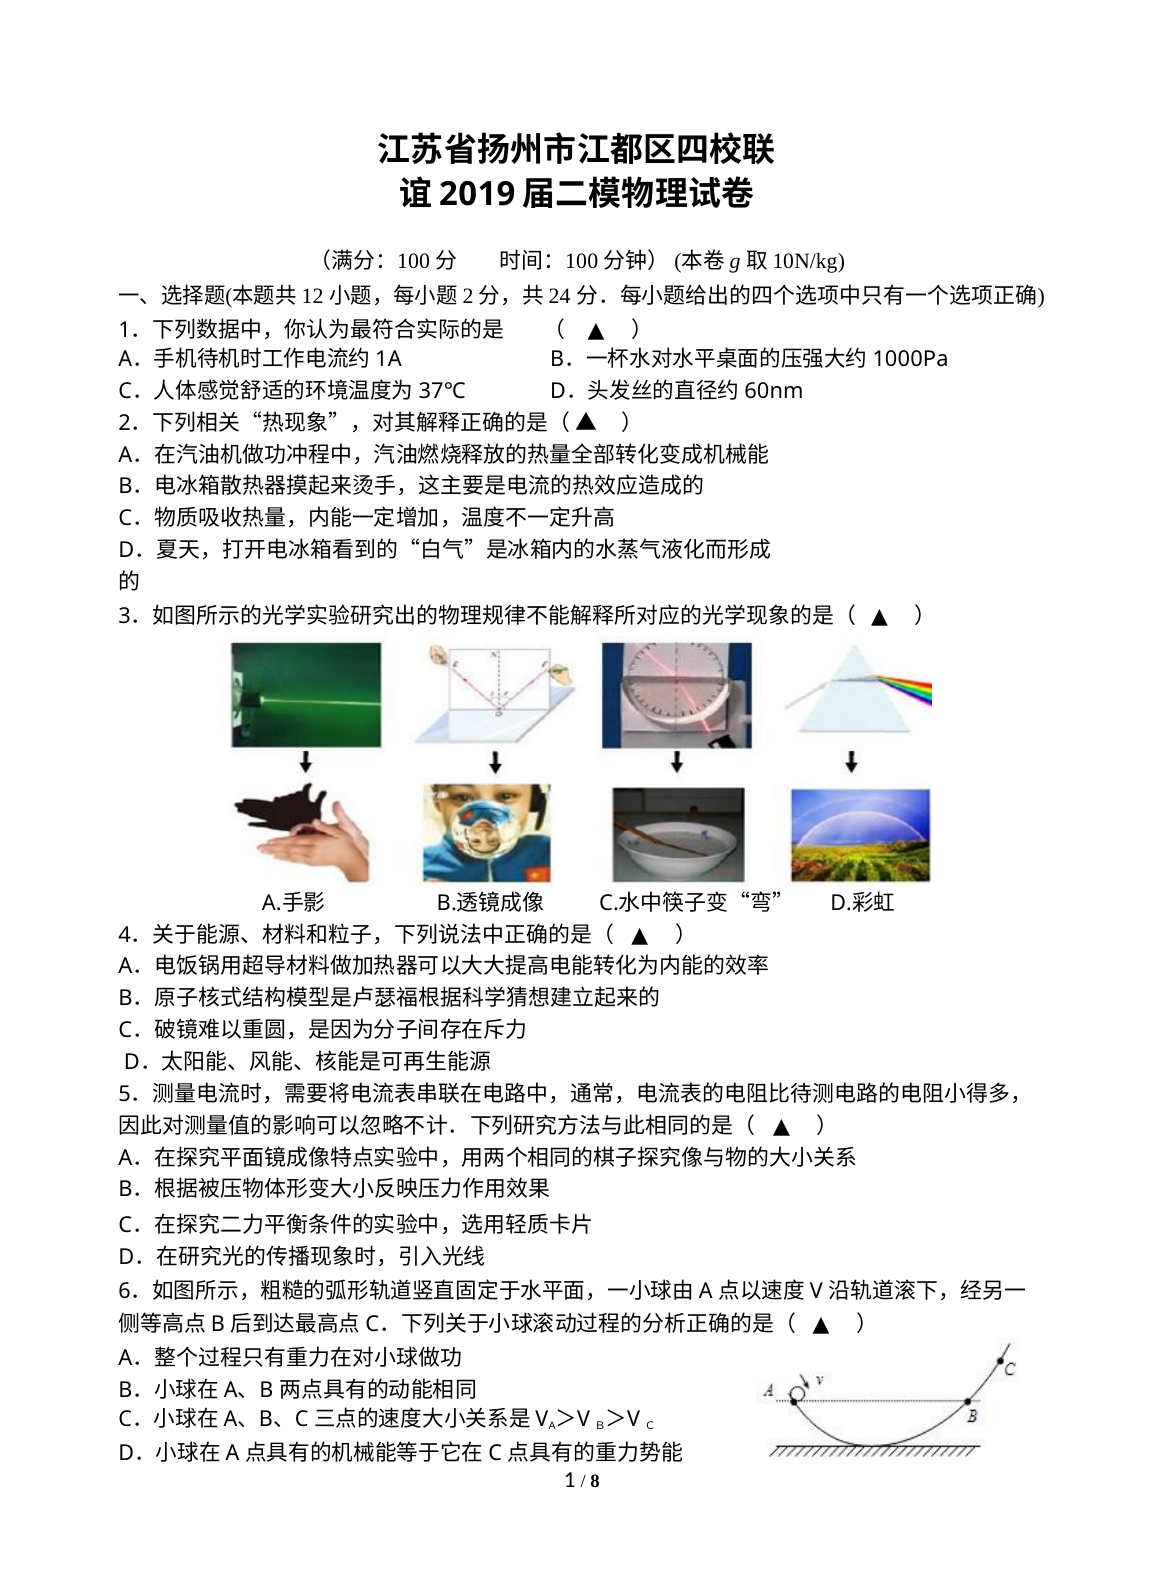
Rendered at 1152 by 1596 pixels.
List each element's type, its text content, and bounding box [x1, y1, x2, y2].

text A．整个过程只有重力在对小球做功 [118, 1339, 1032, 1372]
text 4．关于能源、材料和粒子，下列说法中正确的是（ ▲ ） [118, 917, 770, 948]
text A.手影 B.透镜成像 C.水中筷子变“弯” D.彩虹 [257, 884, 900, 916]
text 一、选择题(本题共 12 小题，每小题 2 分，共 24 分．每小题给出的四个选项中只有一个选项正确) [118, 278, 1047, 309]
picture [220, 635, 932, 887]
text A．手机待机时工作电流约 1A B．一杯水对水平桌面的压强大约 1000Pa [118, 341, 1047, 373]
text A．在探究平面镜成像特点实验中，用两个相同的棋子探究像与物的大小关系 [118, 1139, 1032, 1171]
text 1．下列数据中，你认为最符合实际的是 （ ▲ ） [118, 309, 1047, 341]
text A．在汽油机做功冲程中，汽油燃烧释放的热量全部转化变成机械能 B．电冰箱散热器摸起来烫手，这主要是电流的热效应造成的 [118, 437, 792, 500]
text C．在探究二力平衡条件的实验中，选用轻质卡片 D．在研究光的传播现象时，引入光线 [118, 1206, 595, 1271]
text 江苏省扬州市江都区四校联谊2019届二模物理试卷 [371, 123, 783, 210]
text D．太阳能、风能、核能是可再生能源 [118, 1044, 770, 1076]
text 6．如图所示，粗糙的弧形轨道竖直固定于水平面，一小球由 A 点以速度 V 沿轨道滚下，经另一 侧等高点 B 后到达最高点 C．下列关于小球滚动过程的分析正确的是（ ▲ ） [118, 1273, 1032, 1337]
text C．破镜难以重圆，是因为分子间存在斥力 [118, 1012, 770, 1044]
text B．小球在 A、B 两点具有的动能相同 [118, 1372, 1047, 1401]
text D．小球在 A 点具有的机械能等于它在 C 点具有的重力势能 [118, 1433, 1047, 1463]
text 5．测量电流时，需要将电流表串联在电路中，通常，电流表的电阻比待测电路的电阻小得多， 因此对测量值的影响可以忽略不计．下列研究方法与此相同的是（ ▲ ） [118, 1076, 1032, 1139]
text C．物质吸收热量，内能一定增加，温度不一定升高 [118, 500, 792, 532]
text A．电饭锅用超导材料做加热器可以大大提高电能转化为内能的效率 B．原子核式结构模型是卢瑟福根据科学猜想建立起来的 [118, 948, 770, 1012]
text （满分：100 分 时间：100 分钟） (本卷 g 取 10N/kg) [300, 243, 854, 275]
text 2．下列相关“热现象”，对其解释正确的是（ ▲ ） [118, 405, 792, 436]
text C．小球在 A、B、C 三点的速度大小关系是 VA＞VＢ＞VＣ [118, 1401, 1047, 1433]
text C．人体感觉舒适的环境温度为 37℃ D．头发丝的直径约 60nm [118, 373, 1047, 404]
text B．根据被压物体形变大小反映压力作用效果 [118, 1171, 1032, 1203]
text D．夏天，打开电冰箱看到的“白气”是冰箱内的水蒸气液化而形成的 [118, 532, 792, 596]
text 3．如图所示的光学实验研究出的物理规律不能解释所对应的光学现象的是（ ▲ ） [118, 596, 1047, 626]
